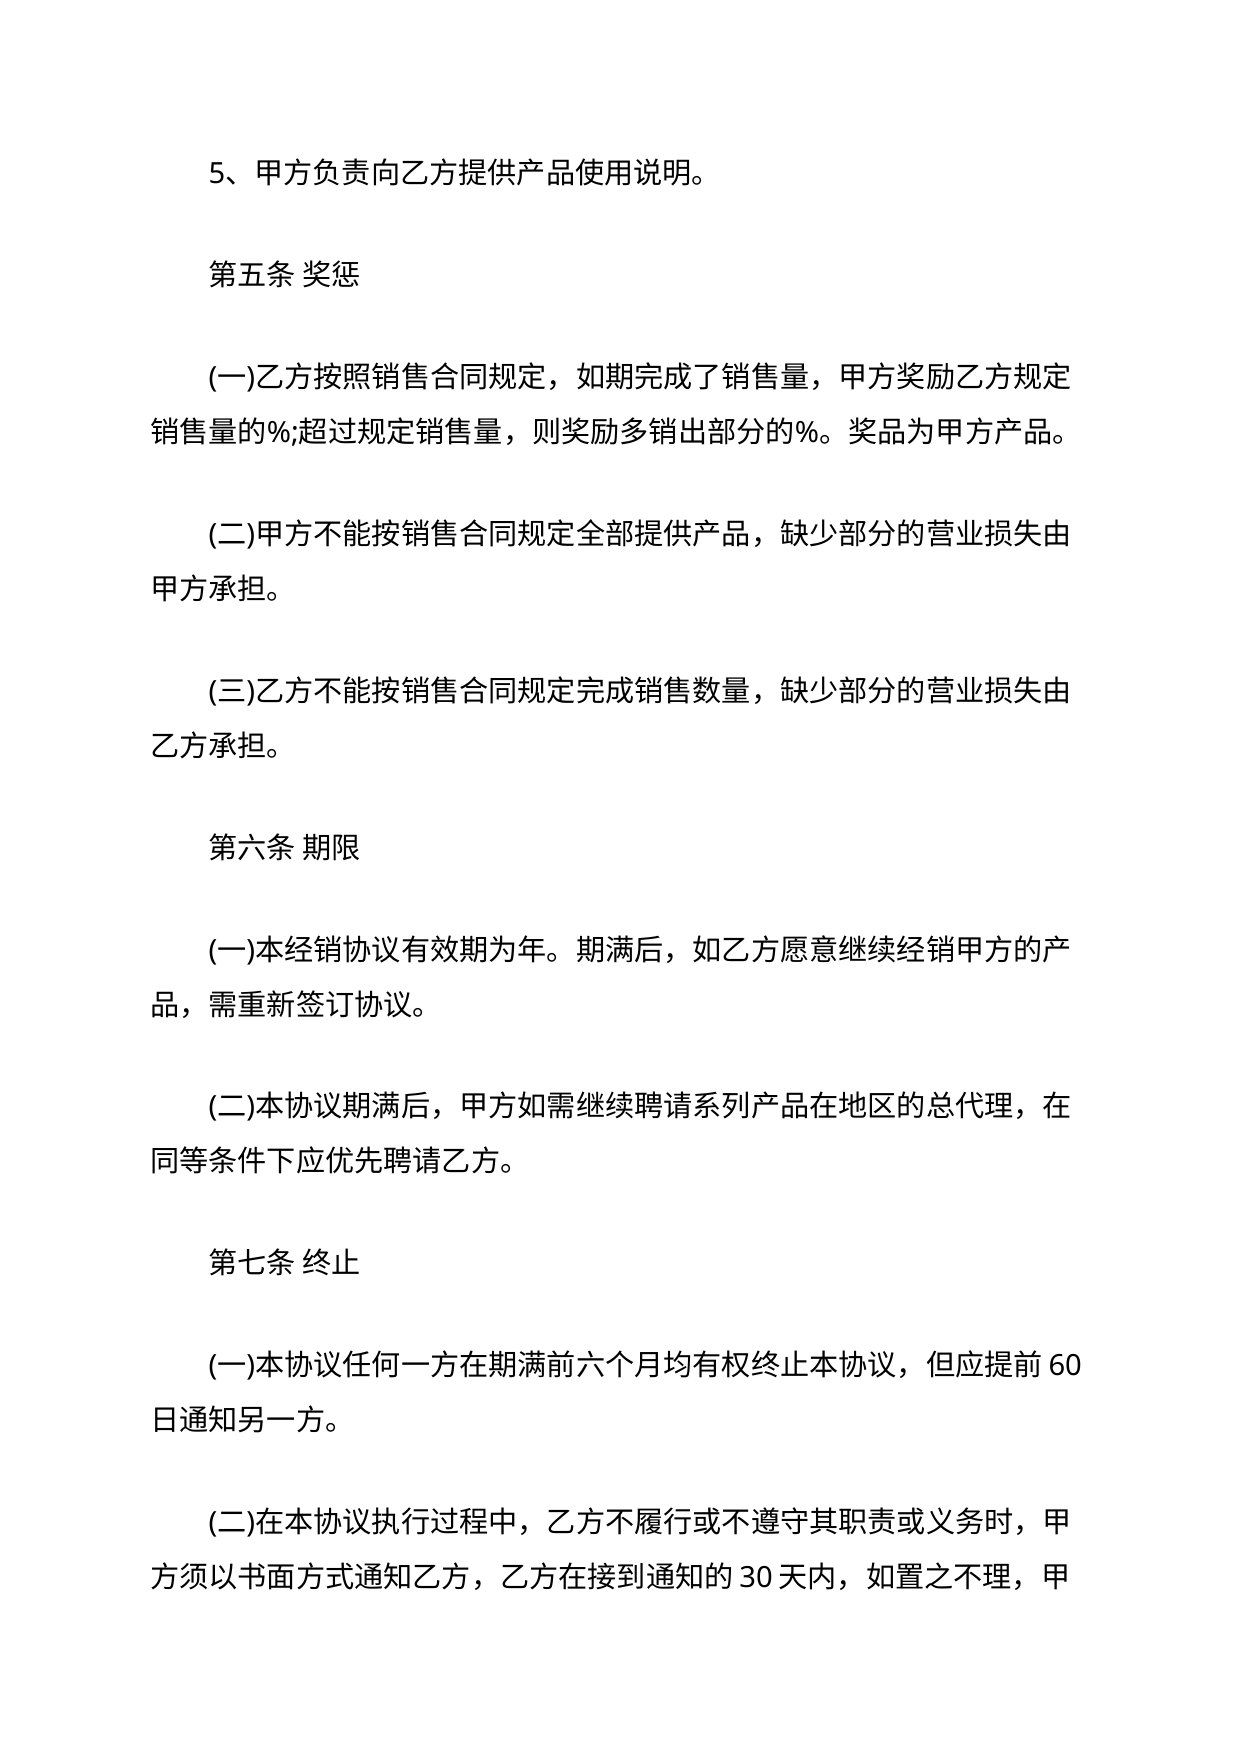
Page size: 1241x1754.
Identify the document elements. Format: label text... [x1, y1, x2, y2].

text 5、甲方负责向乙方提供产品使用说明。 [150, 150, 1090, 192]
text 第七条 终止 [150, 1239, 1090, 1282]
text (二)本协议期满后，甲方如需继续聘请系列产品在地区的总代理，在同等条件下应优先聘请乙方。 [150, 1083, 1090, 1180]
text (一)本协议任何一方在期满前六个月均有权终止本协议，但应提前60日通知另一方。 [150, 1341, 1090, 1439]
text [150, 1498, 1090, 1596]
text (二)甲方不能按销售合同规定全部提供产品，缺少部分的营业损失由甲方承担。 [150, 511, 1090, 608]
text 第五条 奖惩 [150, 252, 1090, 294]
text (一)乙方按照销售合同规定，如期完成了销售量，甲方奖励乙方规定销售量的%;超过规定销售量，则奖励多销出部分的%。奖品为甲方产品。 [150, 354, 1090, 451]
text (一)本经销协议有效期为年。期满后，如乙方愿意继续经销甲方的产品，需重新签订协议。 [150, 926, 1090, 1023]
text 第六条 期限 [150, 824, 1090, 867]
text (三)乙方不能按销售合同规定完成销售数量，缺少部分的营业损失由乙方承担。 [150, 667, 1090, 765]
